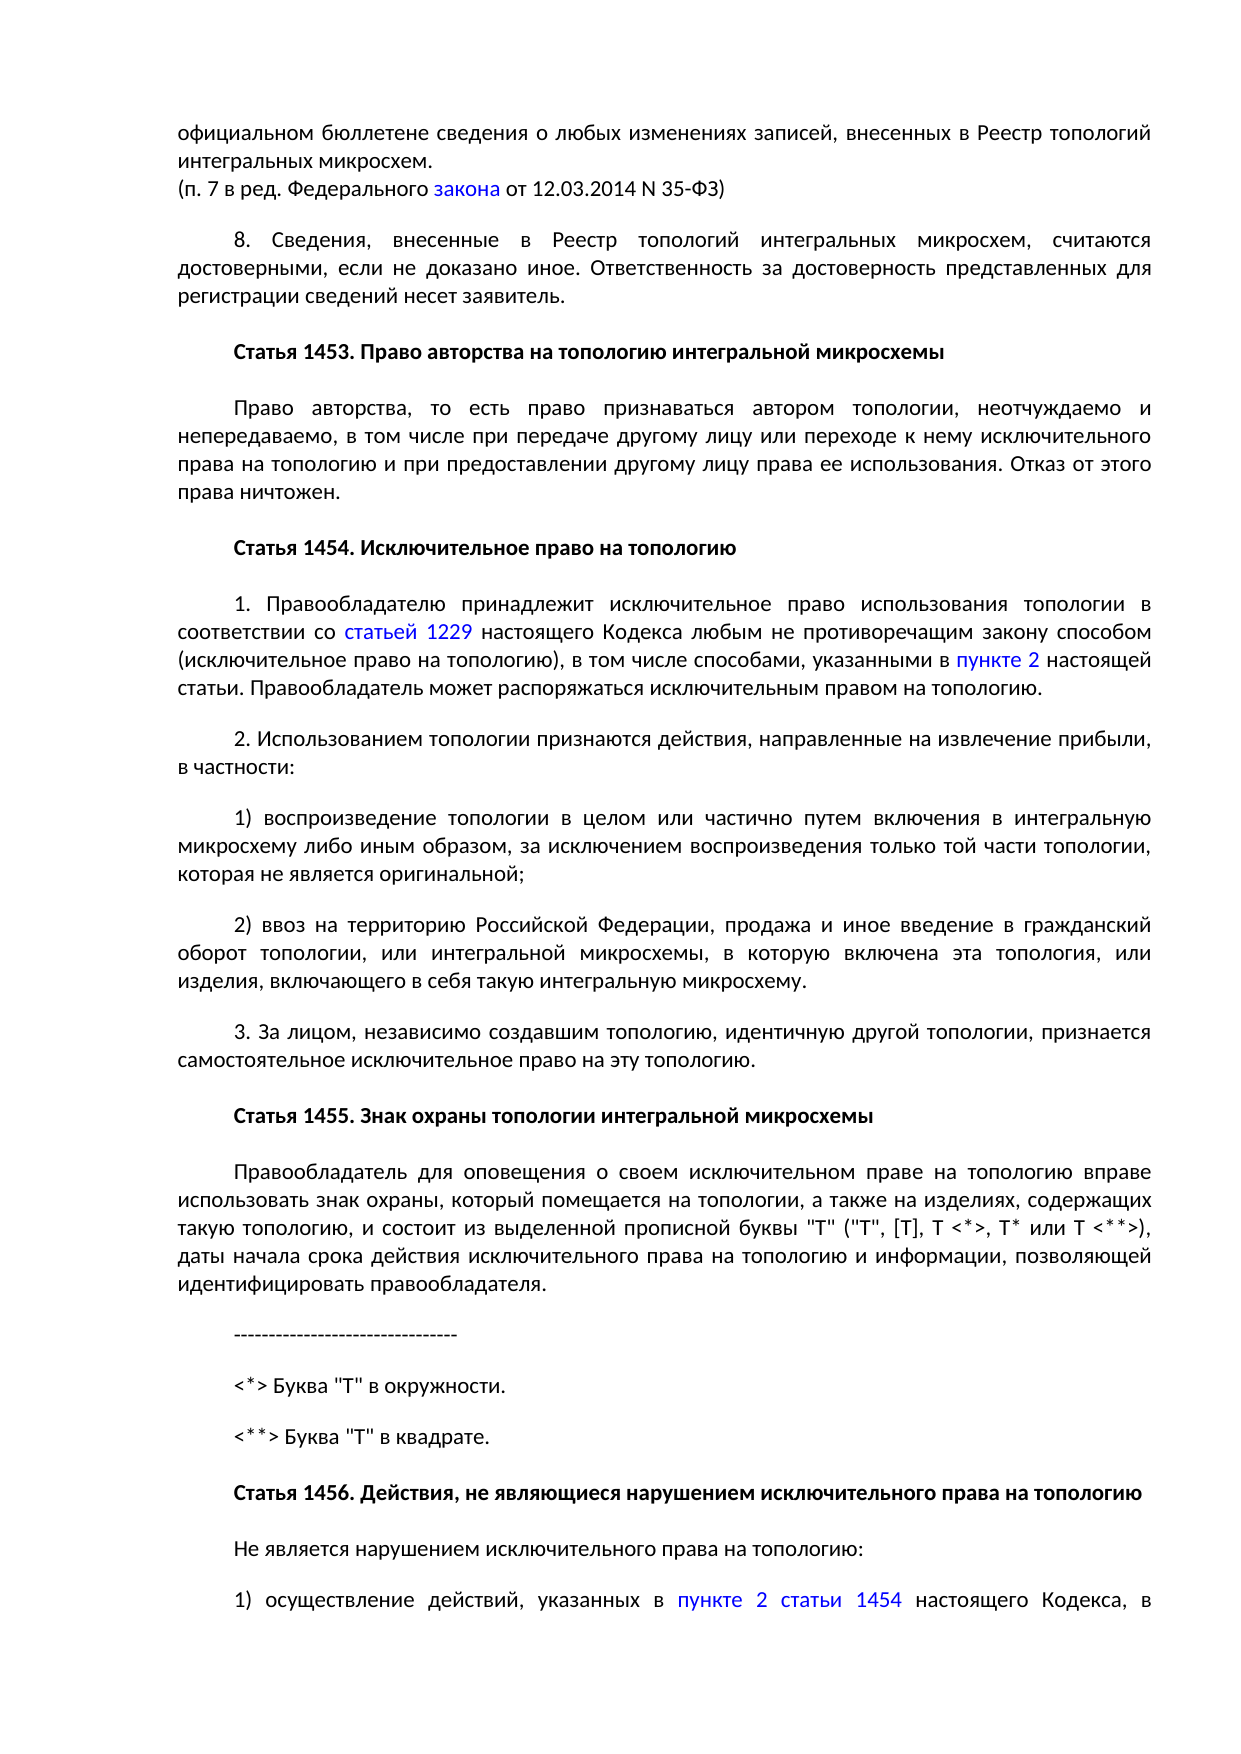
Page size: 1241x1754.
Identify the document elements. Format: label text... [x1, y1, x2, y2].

text 8. Сведения, внесенные в Реестр топологий интегральных микросхем, считаются достоверными, если не доказано иное. Ответственность за достоверность представленных для регистрации сведений несет заявитель. [177, 225, 1152, 309]
text 1) воспроизведение топологии в целом или частично путем включения в интегральную микросхему либо иным образом, за исключением воспроизведения только той части топологии, которая не является оригинальной; [177, 803, 1152, 887]
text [177, 118, 1152, 174]
text (п. 7 в ред. Федерального закона от 12.03.2014 N 35-ФЗ) [177, 174, 1152, 202]
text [177, 1585, 1152, 1613]
text 2. Использованием топологии признаются действия, направленные на извлечение прибыли, в частности: [177, 724, 1152, 780]
text <*> Буква "Т" в окружности. [177, 1371, 1152, 1399]
text -------------------------------- [177, 1320, 1152, 1348]
title Статья 1454. Исключительное право на топологию [177, 533, 1152, 561]
text 2) ввоз на территорию Российской Федерации, продажа и иное введение в гражданский оборот топологии, или интегральной микросхемы, в которую включена эта топология, или изделия, включающего в себя такую интегральную микросхему. [177, 910, 1152, 994]
text <**> Буква "Т" в квадрате. [177, 1422, 1152, 1450]
text Не является нарушением исключительного права на топологию: [177, 1534, 1152, 1562]
title Статья 1456. Действия, не являющиеся нарушением исключительного права на топологию [177, 1478, 1152, 1506]
text 1. Правообладателю принадлежит исключительное право использования топологии в соответствии со статьей 1229 настоящего Кодекса любым не противоречащим закону способом (исключительное право на топологию), в том числе способами, указанными в пункте 2 настоящей статьи. Правообладатель может распоряжаться исключительным правом на топологию. [177, 589, 1152, 701]
title Статья 1455. Знак охраны топологии интегральной микросхемы [177, 1101, 1152, 1129]
text 3. За лицом, независимо создавшим топологию, идентичную другой топологии, признается самостоятельное исключительное право на эту топологию. [177, 1017, 1152, 1073]
title Статья 1453. Право авторства на топологию интегральной микросхемы [177, 337, 1152, 365]
text Право авторства, то есть право признаваться автором топологии, неотчуждаемо и непередаваемо, в том числе при передаче другому лицу или переходе к нему исключительного права на топологию и при предоставлении другому лицу права ее использования. Отказ от этого права ничтожен. [177, 393, 1152, 505]
text Правообладатель для оповещения о своем исключительном праве на топологию вправе использовать знак охраны, который помещается на топологии, а также на изделиях, содержащих такую топологию, и состоит из выделенной прописной буквы "Т" ("Т", [Т], Т <*>, Т* или Т <**>), даты начала срока действия исключительного права на топологию и информации, позволяющей идентифицировать правообладателя. [177, 1157, 1152, 1297]
